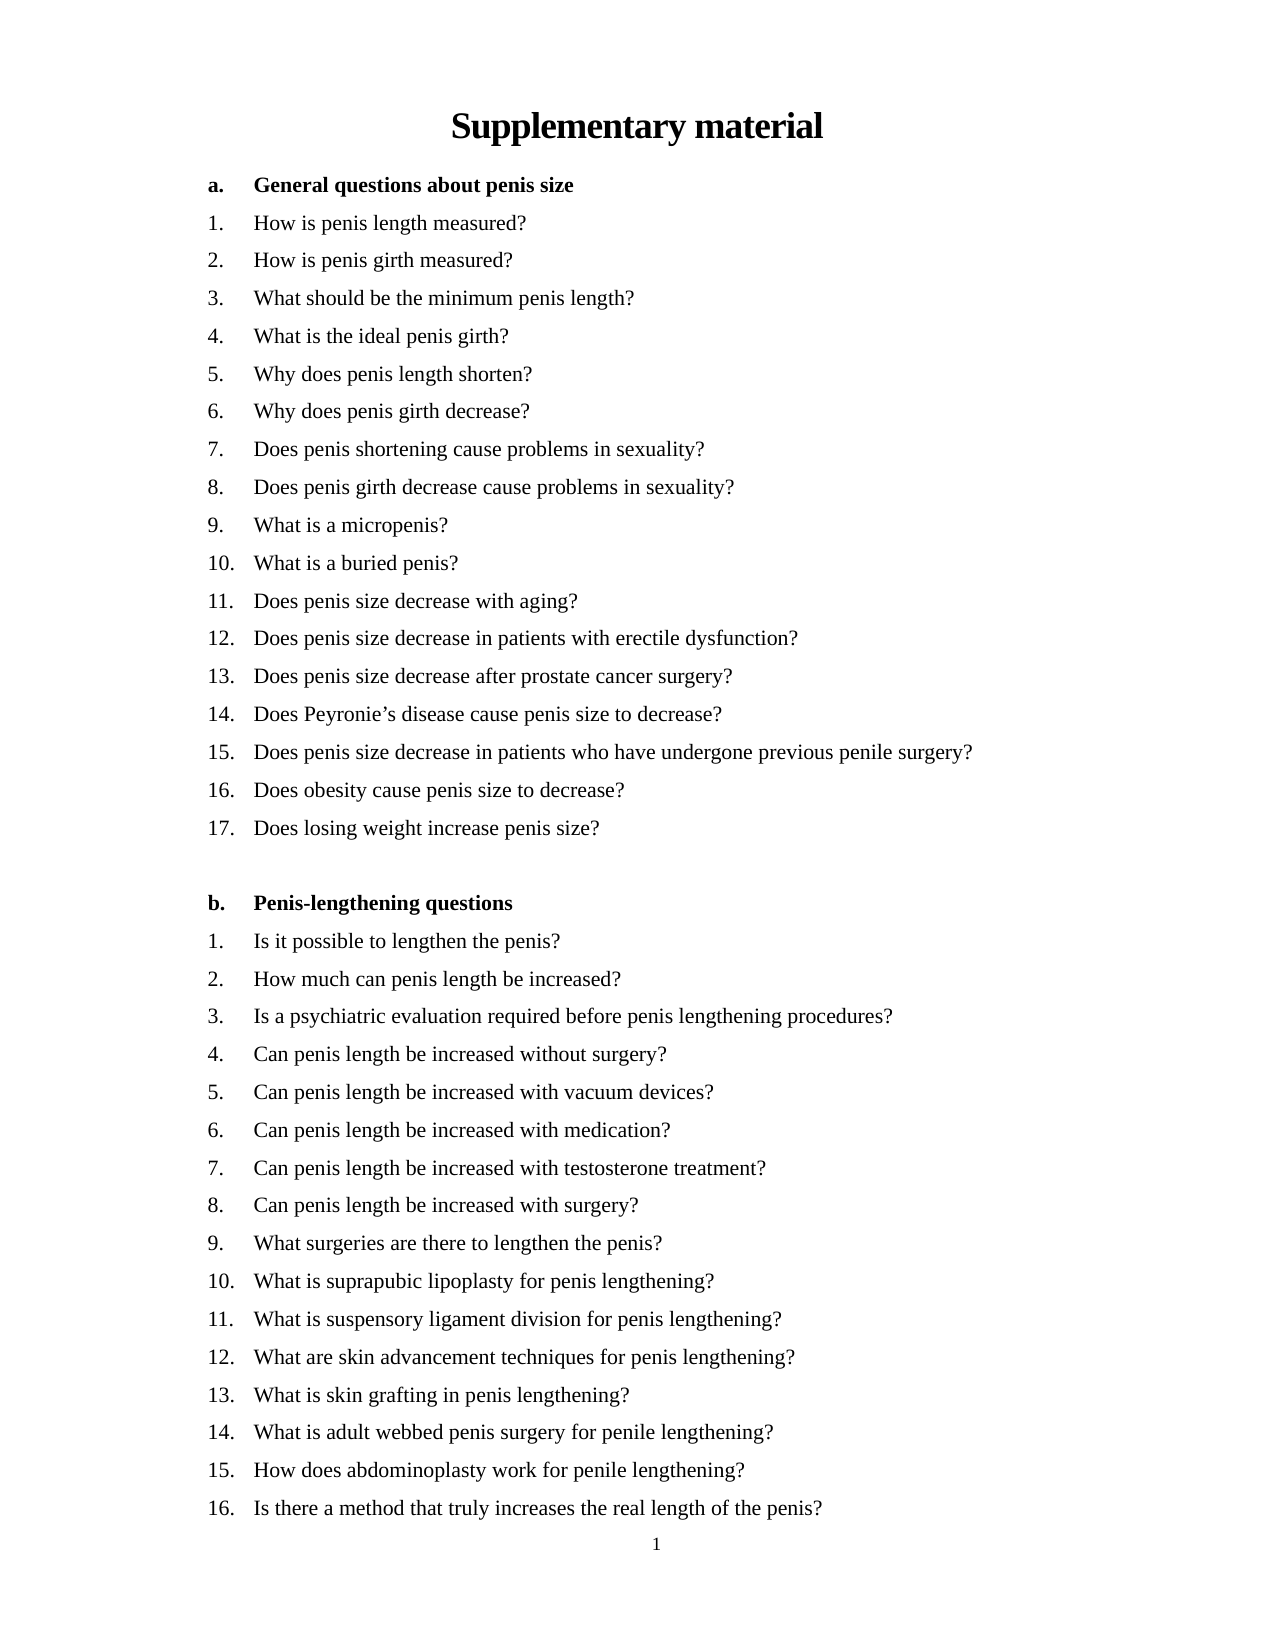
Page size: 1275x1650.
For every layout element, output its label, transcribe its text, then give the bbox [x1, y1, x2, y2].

list What is skin grafting in penis lengthening? [178, 1382, 1172, 1407]
list What are skin advancement techniques for penis lengthening? [178, 1344, 1172, 1369]
list Is there a method that truly increases the real length of the penis? [178, 1495, 1172, 1520]
list How does abdominoplasty work for penile lengthening? [178, 1457, 1172, 1482]
list What is the ideal penis girth? [178, 323, 1172, 348]
list Can penis length be increased with testosterone treatment? [178, 1155, 1172, 1180]
list Does Peyronie’s disease cause penis size to decrease? [178, 701, 1172, 726]
list Penis-lengthening questions [178, 890, 1172, 915]
list Is a psychiatric evaluation required before penis lengthening procedures? [178, 1003, 1172, 1029]
list What is a buried penis? [178, 550, 1172, 575]
list General questions about penis size [178, 172, 1172, 197]
list Does obesity cause penis size to decrease? [178, 777, 1172, 802]
list Can penis length be increased with vacuum devices? [178, 1079, 1172, 1104]
list What is adult webbed penis surgery for penile lengthening? [178, 1419, 1172, 1444]
list How is penis length measured? [178, 209, 1172, 235]
list What is suprapubic lipoplasty for penis lengthening? [178, 1268, 1172, 1293]
list Does penis shortening cause problems in sexuality? [178, 436, 1172, 462]
list Can penis length be increased with medication? [178, 1117, 1172, 1142]
list Does losing weight increase penis size? [178, 814, 1172, 840]
list Does penis size decrease in patients who have undergone previous penile surgery? [178, 739, 1172, 764]
list What surgeries are there to lengthen the penis? [178, 1230, 1172, 1256]
text Supplementary material [103, 103, 1172, 146]
list Does penis size decrease in patients with erectile dysfunction? [178, 625, 1172, 651]
list How is penis girth measured? [178, 247, 1172, 272]
list Does penis size decrease after prostate cancer surgery? [178, 663, 1172, 688]
list Does penis size decrease with aging? [178, 588, 1172, 613]
list How much can penis length be increased? [178, 966, 1172, 991]
list What is suspensory ligament division for penis lengthening? [178, 1306, 1172, 1331]
list What should be the minimum penis length? [178, 285, 1172, 310]
list Can penis length be increased with surgery? [178, 1192, 1172, 1218]
list Why does penis girth decrease? [178, 398, 1172, 424]
list Does penis girth decrease cause problems in sexuality? [178, 474, 1172, 499]
list Why does penis length shorten? [178, 361, 1172, 386]
list What is a micropenis? [178, 512, 1172, 537]
list Can penis length be increased without surgery? [178, 1041, 1172, 1066]
list Is it possible to lengthen the penis? [178, 928, 1172, 953]
